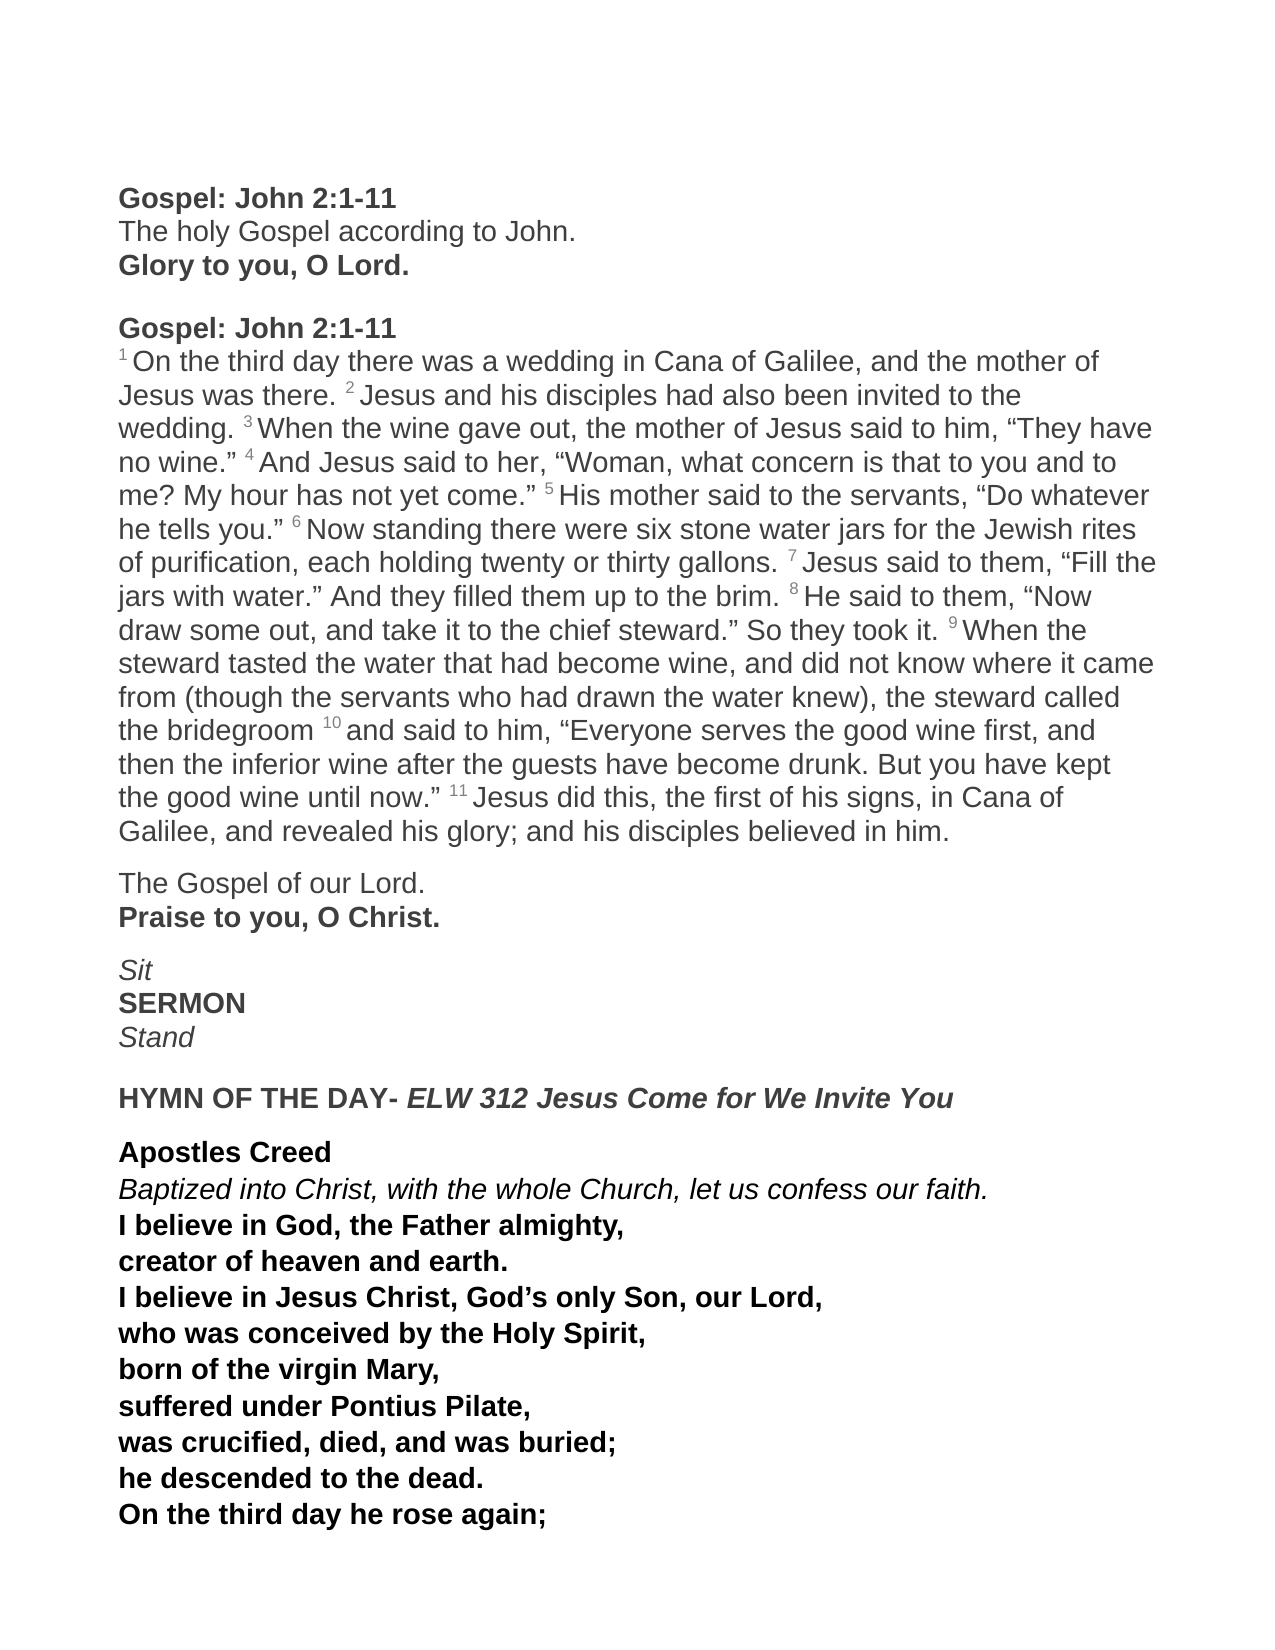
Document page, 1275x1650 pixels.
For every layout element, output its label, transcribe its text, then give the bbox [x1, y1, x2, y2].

text Gospel: John 2:1-11 [118, 181, 1157, 214]
text Sit SERMON [118, 953, 1157, 1020]
text who was conceived by the Holy Spirit, [118, 1316, 1157, 1350]
text was crucified, died, and was buried; [118, 1425, 1157, 1458]
text The holy Gospel according to John. Glory to you, O Lord. [118, 214, 1157, 281]
text Stand [118, 1020, 1157, 1081]
text I believe in Jesus Christ, God’s only Son, our Lord, [118, 1280, 1157, 1314]
text suffered under Pontius Pilate, [118, 1388, 1157, 1422]
text 1 On the third day there was a wedding in Cana of Galilee, and the mother of Jesus was there. 2 Jesus and his disciples had also been invited to the wedding. 3 When the wine gave out, the mother of Jesus said to him, “They have no wine.” 4 And Jesus said to her, “Woman, what concern is that to you and to me? My hour has not yet come.” 5 His mother said to the servants, “Do whatever he tells you.” 6 Now standing there were six stone water jars for the Jewish rites of purification, each holding twenty or thirty gallons. 7 Jesus said to them, “Fill the jars with water.” And they filled them up to the brim. 8 He said to them, “Now draw some out, and take it to the chief steward.” So they took it. 9 When the steward tasted the water that had become wine, and did not know where it came from (though the servants who had drawn the water knew), the steward called the bridegroom 10 and said to him, “Everyone serves the good wine first, and then the inferior wine after the guests have become drunk. But you have kept the good wine until now.” 11 Jesus did this, the first of his signs, in Cana of Galilee, and revealed his glory; and his disciples believed in him. [118, 344, 1157, 847]
text On the third day he rose again; [118, 1497, 1157, 1531]
text HYMN OF THE DAY- ELW 312 Jesus Come for We Invite You [118, 1081, 1157, 1115]
text he descended to the dead. [118, 1461, 1157, 1494]
text Apostles Creed Baptized into Christ, with the whole Church, let us confess our faith. [118, 1136, 1157, 1205]
text Gospel: John 2:1-11 [118, 311, 1157, 344]
text The Gospel of our Lord. Praise to you, O Christ. [118, 866, 1157, 933]
text born of the virgin Mary, [118, 1352, 1157, 1386]
text creator of heaven and earth. [118, 1244, 1157, 1277]
text I believe in God, the Father almighty, [118, 1208, 1157, 1241]
